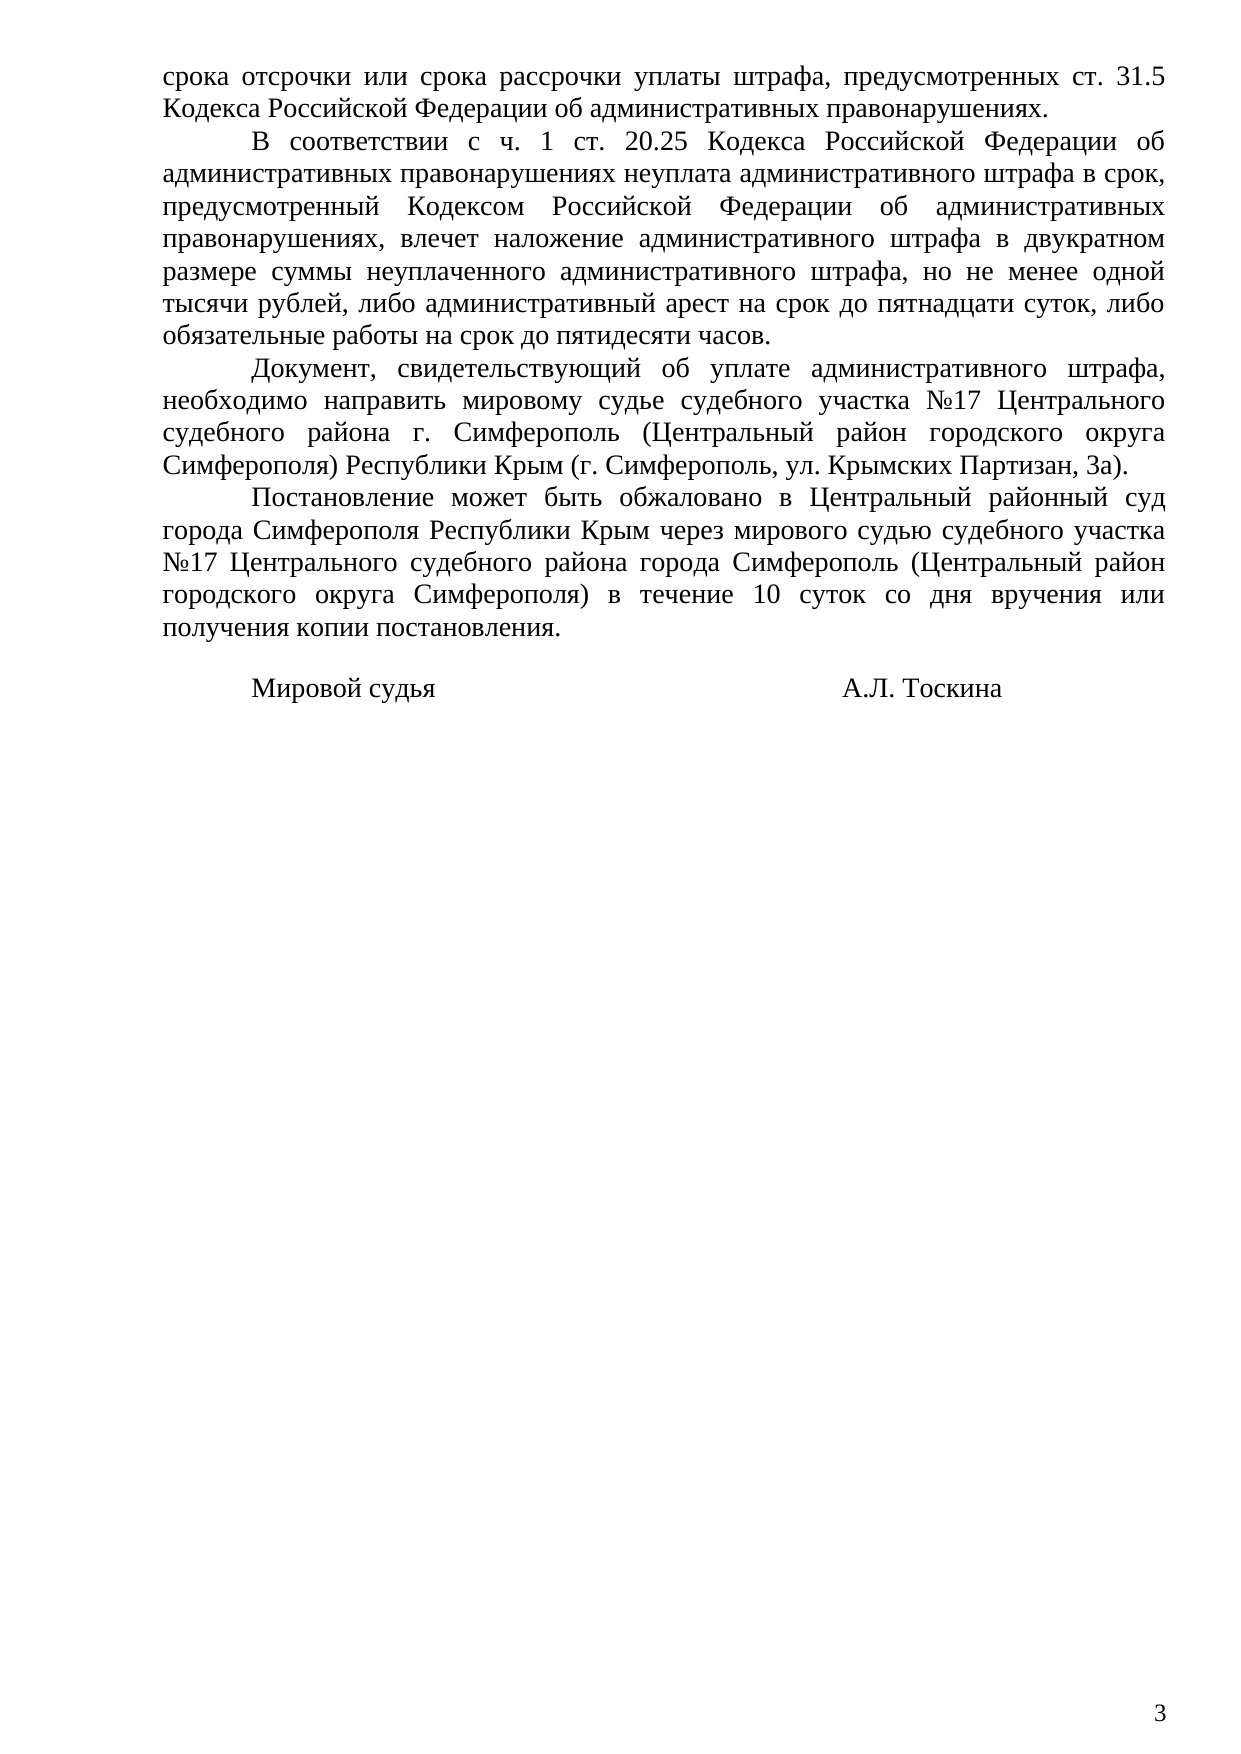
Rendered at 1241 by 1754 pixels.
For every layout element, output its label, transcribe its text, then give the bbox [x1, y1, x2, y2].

text Мировой судья А.Л. Тоскина [162, 671, 1167, 703]
text Документ, свидетельствующий об уплате административного штрафа, необходимо направить мировому судье судебного участка №17 Центрального судебного района г. Симферополь (Центральный район городского округа Симферополя) Республики Крым (г. Симферополь, ул. Крымских Партизан, 3а). [162, 351, 1167, 480]
text В соответствии с ч. 1 ст. 20.25 Кодекса Российской Федерации об административных правонарушениях неуплата административного штрафа в срок, предусмотренный Кодексом Российской Федерации об административных правонарушениях, влечет наложение административного штрафа в двукратном размере суммы неуплаченного административного штрафа, но не менее одной тысячи рублей, либо административный арест на срок до пятнадцати суток, либо обязательные работы на срок до пятидесяти часов. [162, 124, 1167, 351]
text Постановление может быть обжаловано в Центральный районный суд города Симферополя Республики Крым через мирового судью судебного участка №17 Центрального судебного района города Симферополь (Центральный район городского округа Симферополя) в течение 10 суток со дня вручения или получения копии постановления. [162, 480, 1167, 642]
